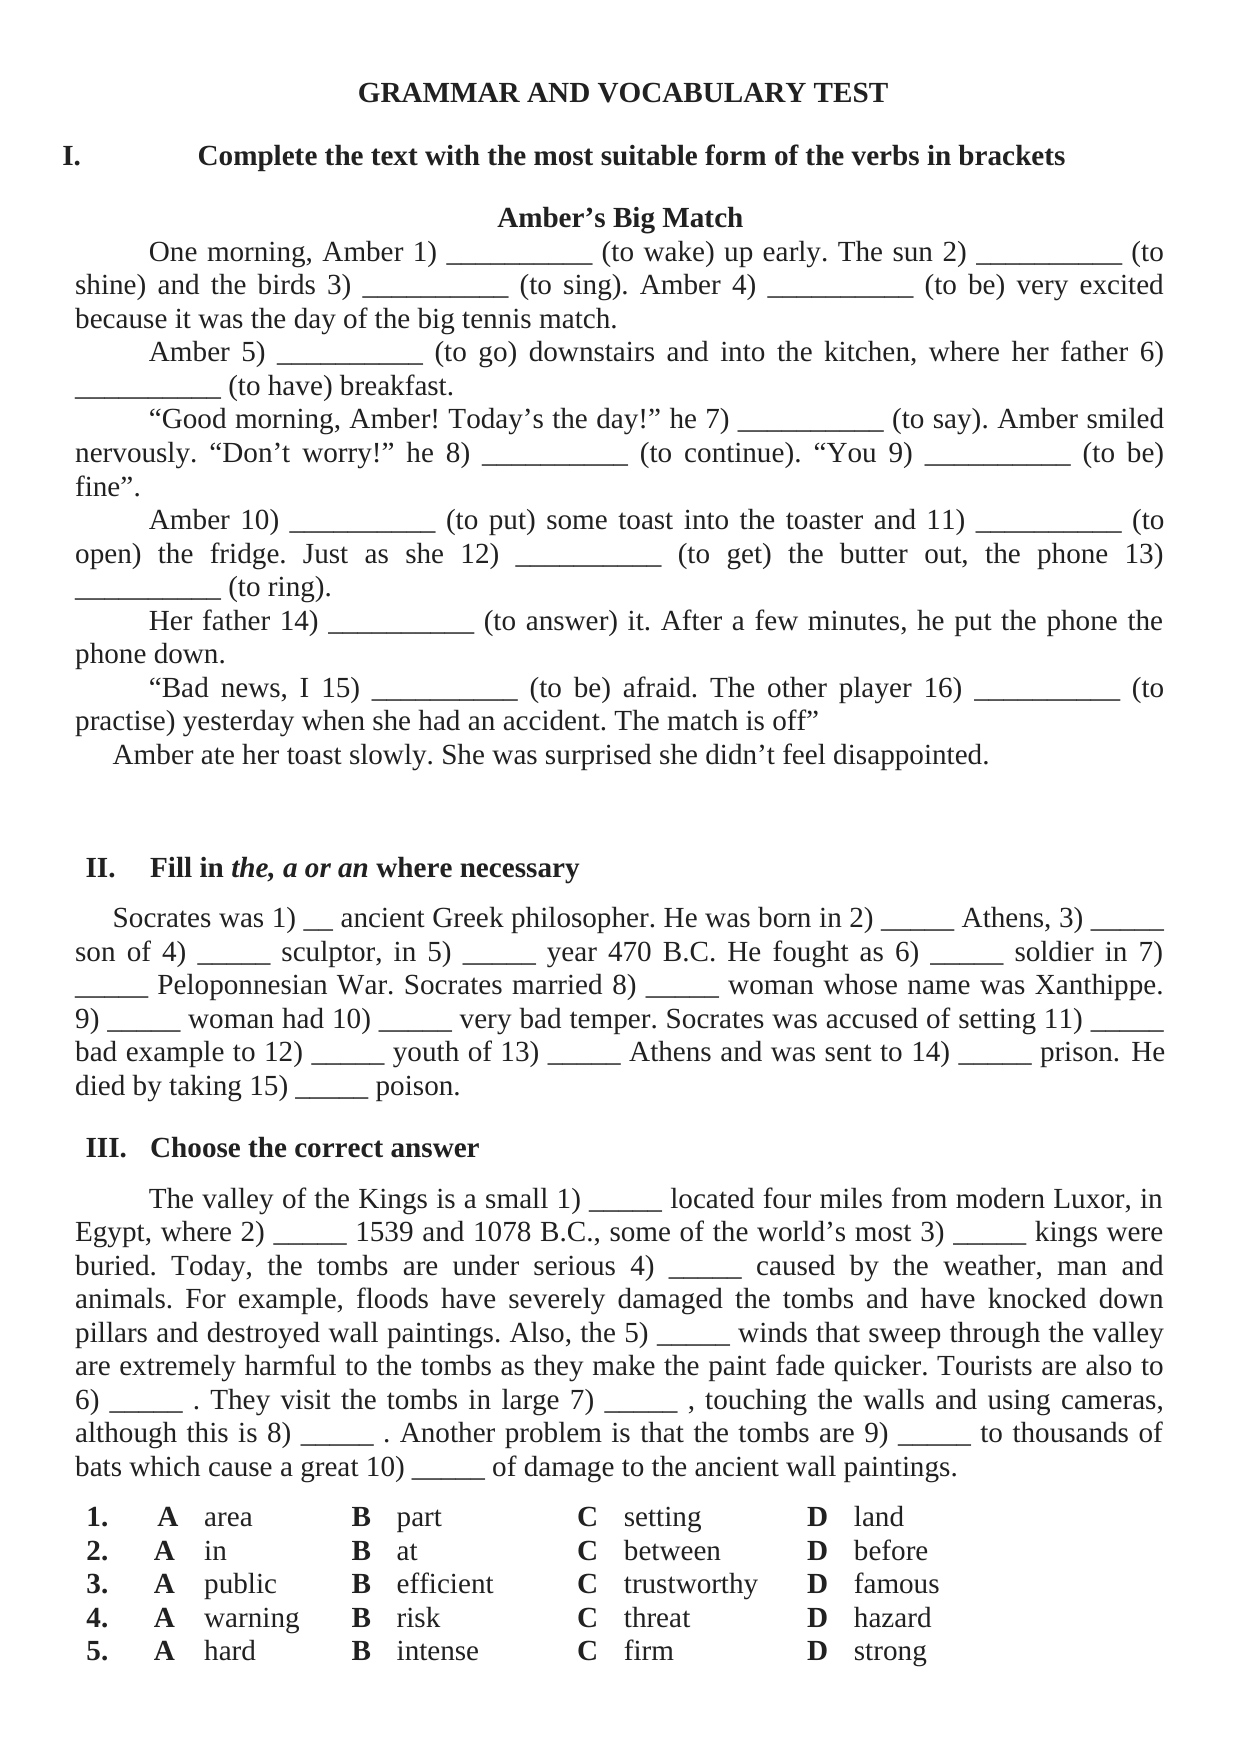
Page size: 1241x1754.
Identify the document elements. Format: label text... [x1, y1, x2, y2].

table_cell C [563, 1566, 612, 1600]
table_cell A [143, 1600, 193, 1633]
table_cell 5. [75, 1634, 142, 1667]
text Her father 14) __________ (to answer) it. After a few minutes, he put the phone the phone down. [75, 603, 1165, 670]
table_cell famous [843, 1566, 1019, 1600]
table_cell efficient [385, 1566, 562, 1600]
table_cell warning [193, 1600, 337, 1633]
text “Good morning, Amber! Today’s the day!” he 7) __________ (to say). Amber smiled nervously. “Don’t worry!” he 8) __________ (to continue). “You 9) __________ (to be) fine”. [75, 402, 1165, 502]
table_cell B [337, 1533, 385, 1566]
table_cell C [563, 1600, 612, 1633]
table_cell intense [385, 1634, 562, 1667]
table_cell A [143, 1634, 193, 1667]
table_cell A [143, 1533, 193, 1566]
table_cell B [337, 1566, 385, 1600]
table_cell between [613, 1533, 792, 1566]
table_cell B [337, 1634, 385, 1667]
table_header D [793, 1499, 842, 1533]
table_header setting [613, 1499, 792, 1533]
table_cell 2. [75, 1533, 142, 1566]
text One morning, Amber 1) __________ (to wake) up early. The sun 2) __________ (to shine) and the birds 3) __________ (to sing). Amber 4) __________ (to be) very excited because it was the day of the big tennis match. [75, 234, 1165, 334]
table_header area [193, 1499, 337, 1533]
table_cell A [143, 1566, 193, 1600]
list Fill in the, a or an where necessary [115, 850, 1165, 883]
text Amber 10) __________ (to put) some toast into the toaster and 11) __________ (to open) the fridge. Just as she 12) __________ (to get) the butter out, the phone 13) __________ (to ring). [75, 502, 1165, 603]
table_cell at [385, 1533, 562, 1566]
text Socrates was 1) __ ancient Greek philosopher. He was born in 2) _____ Athens, 3) _____ son of 4) _____ sculptor, in 5) _____ year 470 B.C. He fought as 6) _____ soldier in 7) _____ Peloponnesian War. Socrates married 8) _____ woman whose name was Xanthippe. 9) _____ woman had 10) _____ very bad temper. Socrates was accused of setting 11) _____ bad example to 12) _____ youth of 13) _____ Athens and was sent to 14) _____ prison. He died by taking 15) _____ poison. [75, 900, 1165, 1101]
table_header B [337, 1499, 385, 1533]
table_cell D [793, 1634, 842, 1667]
table_cell 3. [75, 1566, 142, 1600]
table_cell 4. [75, 1600, 142, 1633]
text Amber 5) __________ (to go) downstairs and into the kitchen, where her father 6) __________ (to have) breakfast. [75, 334, 1165, 402]
table_cell hard [193, 1634, 337, 1667]
text Amber’s Big Match [75, 200, 1165, 234]
table_header part [385, 1499, 562, 1533]
table_header C [563, 1499, 612, 1533]
text The valley of the Kings is a small 1) _____ located four miles from modern Luxor, in Egypt, where 2) _____ 1539 and 1078 B.C., some of the world’s most 3) _____ kings were buried. Today, the tombs are under serious 4) _____ caused by the weather, man and animals. For example, floods have severely damaged the tombs and have knocked down pillars and destroyed wall paintings. Also, the 5) _____ winds that sweep through the valley are extremely harmful to the tombs as they make the paint fade quicker. Tourists are also to 6) _____ . They visit the tombs in large 7) _____ , touching the walls and using cameras, although this is 8) _____ . Another problem is that the tombs are 9) _____ to thousands of bats which cause a great 10) _____ of damage to the ancient wall paintings. [75, 1181, 1165, 1483]
text “Bad news, I 15) __________ (to be) afraid. The other player 16) __________ (to practise) yesterday when she had an accident. The match is off” [75, 670, 1165, 737]
table_cell D [793, 1533, 842, 1566]
table_cell trustworthy [613, 1566, 792, 1600]
table_cell B [337, 1600, 385, 1633]
table_cell strong [843, 1634, 1019, 1667]
table_cell C [563, 1533, 612, 1566]
table_header A [143, 1499, 193, 1533]
table_cell risk [385, 1600, 562, 1633]
list Complete the text with the most suitable form of the verbs in brackets [75, 138, 1165, 171]
table_cell C [563, 1634, 612, 1667]
table_header 1. [75, 1499, 142, 1533]
text Amber ate her toast slowly. She was surprised she didn’t feel disappointed. [75, 737, 1165, 771]
table_cell before [843, 1533, 1019, 1566]
text GRAMMAR AND VOCABULARY TEST [81, 75, 1165, 108]
list Choose the correct answer [127, 1131, 1165, 1164]
table_cell public [193, 1566, 337, 1600]
table_cell firm [613, 1634, 792, 1667]
table_header land [843, 1499, 1019, 1533]
table_cell D [793, 1600, 842, 1633]
table_cell in [193, 1533, 337, 1566]
table_cell hazard [843, 1600, 1019, 1633]
table_cell threat [613, 1600, 792, 1633]
table_cell D [793, 1566, 842, 1600]
